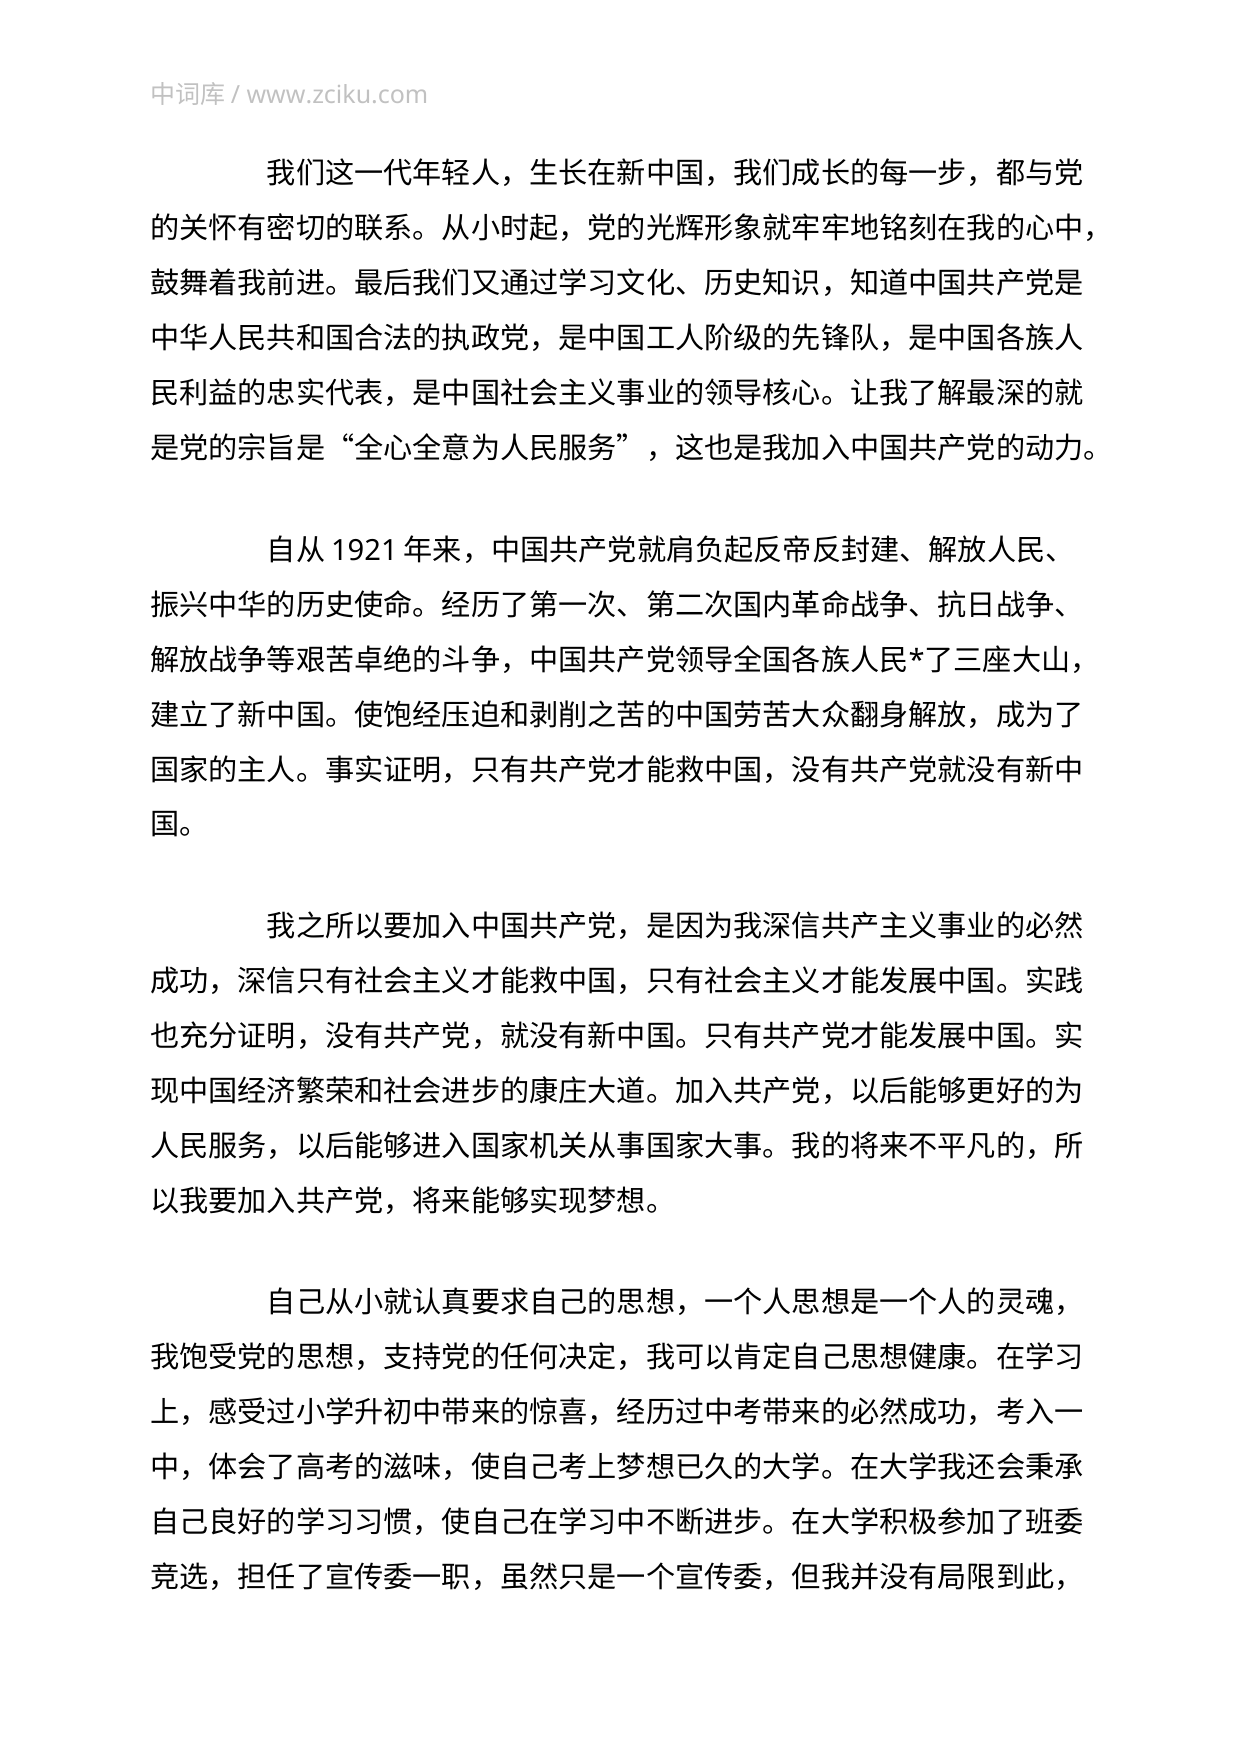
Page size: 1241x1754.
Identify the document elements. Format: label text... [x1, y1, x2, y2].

text 我之所以要加入中国共产党，是因为我深信共产主义事业的必然成功，深信只有社会主义才能救中国，只有社会主义才能发展中国。实践也充分证明，没有共产党，就没有新中国。只有共产党才能发展中国。实现中国经济繁荣和社会进步的康庄大道。加入共产党，以后能够更好的为人民服务，以后能够进入国家机关从事国家大事。我的将来不平凡的，所以我要加入共产党，将来能够实现梦想。 [150, 903, 1090, 1219]
text 我们这一代年轻人，生长在新中国，我们成长的每一步，都与党的关怀有密切的联系。从小时起，党的光辉形象就牢牢地铭刻在我的心中，鼓舞着我前进。最后我们又通过学习文化、历史知识，知道中国共产党是中华人民共和国合法的执政党，是中国工人阶级的先锋队，是中国各族人民利益的忠实代表，是中国社会主义事业的领导核心。让我了解最深的就是党的宗旨是“全心全意为人民服务”，这也是我加入中国共产党的动力。 [150, 150, 1090, 467]
text 自从1921年来，中国共产党就肩负起反帝反封建、解放人民、振兴中华的历史使命。经历了第一次、第二次国内革命战争、抗日战争、解放战争等艰苦卓绝的斗争，中国共产党领导全国各族人民*了三座大山，建立了新中国。使饱经压迫和剥削之苦的中国劳苦大众翻身解放，成为了国家的主人。事实证明，只有共产党才能救中国，没有共产党就没有新中国。 [150, 526, 1090, 843]
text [150, 1279, 1090, 1596]
